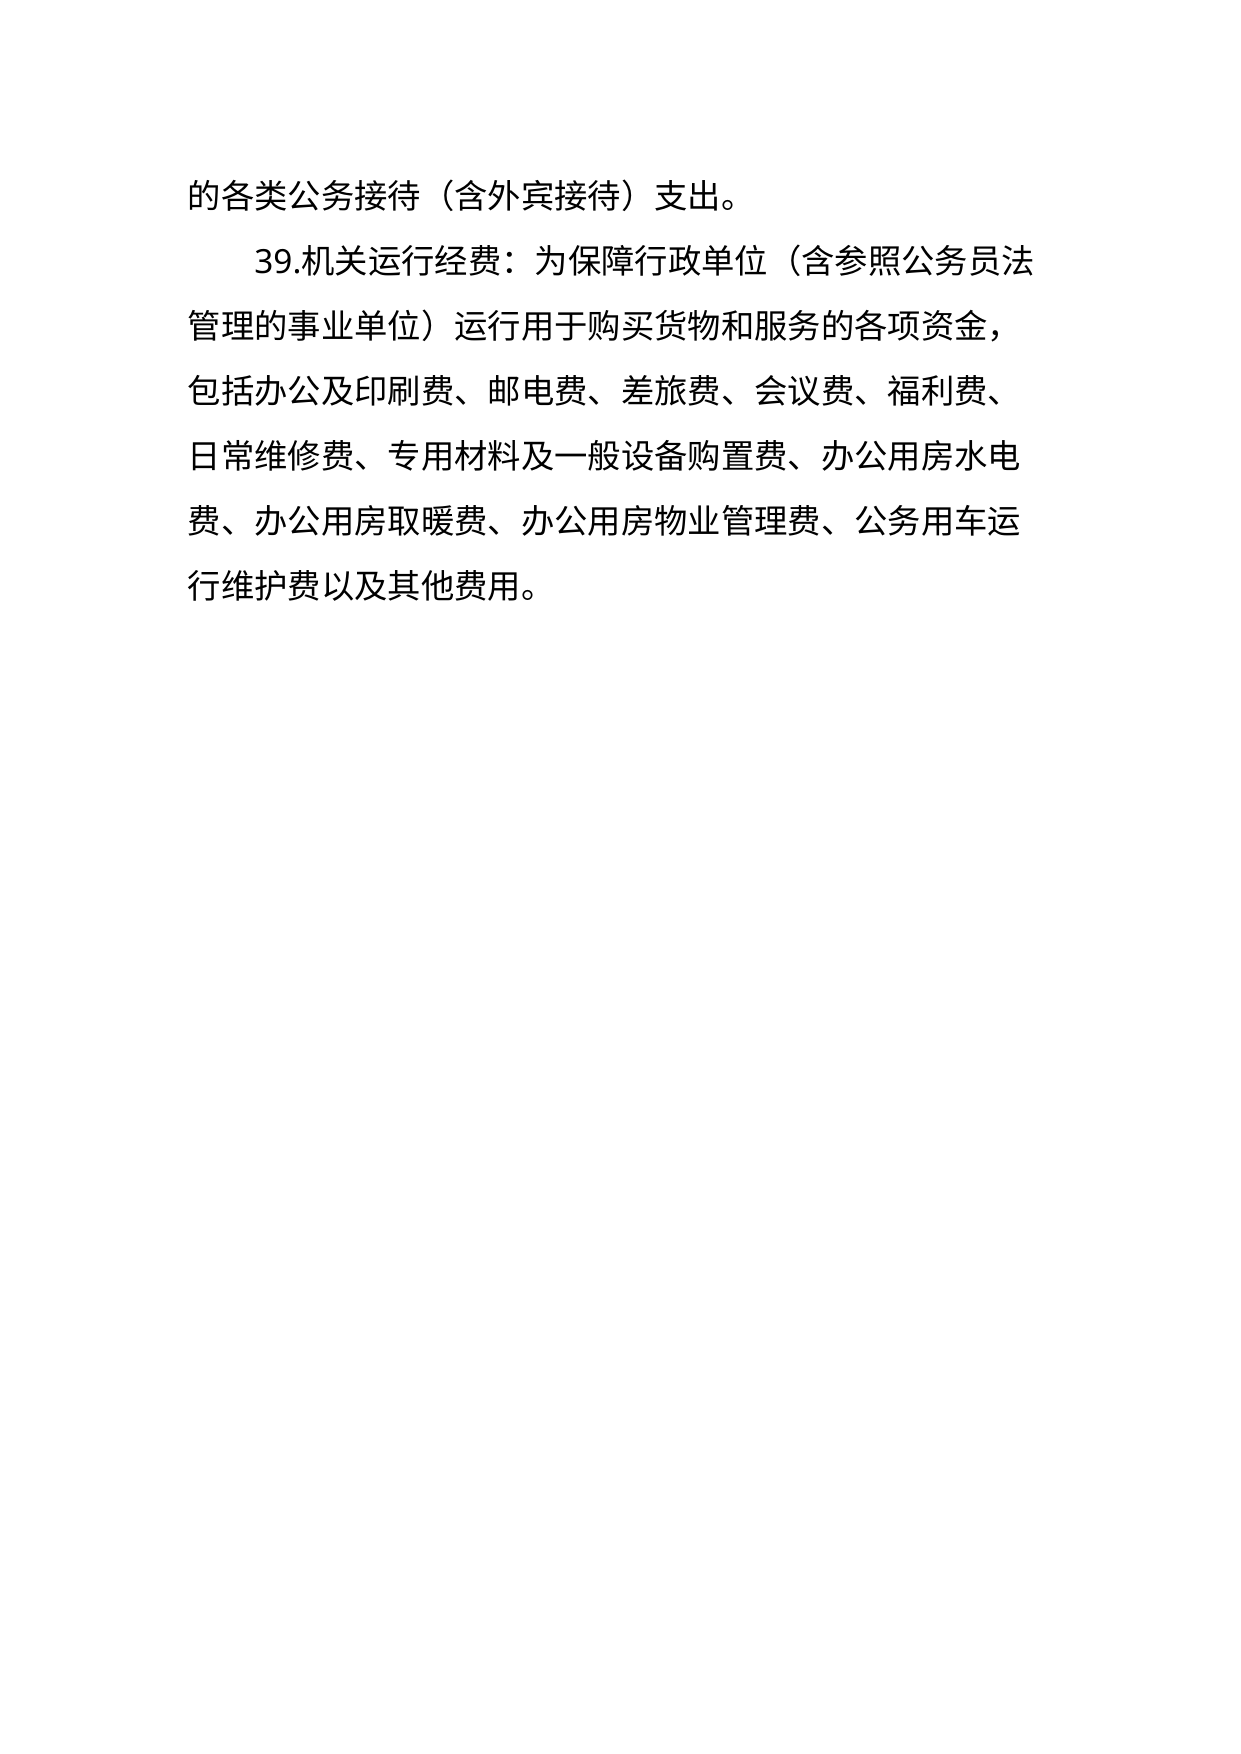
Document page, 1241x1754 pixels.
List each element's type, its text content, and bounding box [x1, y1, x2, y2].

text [187, 162, 1053, 227]
text 39.机关运行经费：为保障行政单位（含参照公务员法管理的事业单位）运行用于购买货物和服务的各项资金，包括办公及印刷费、邮电费、差旅费、会议费、福利费、日常维修费、专用材料及一般设备购置费、办公用房水电费、办公用房取暖费、办公用房物业管理费、公务用车运行维护费以及其他费用。 [187, 227, 1053, 617]
